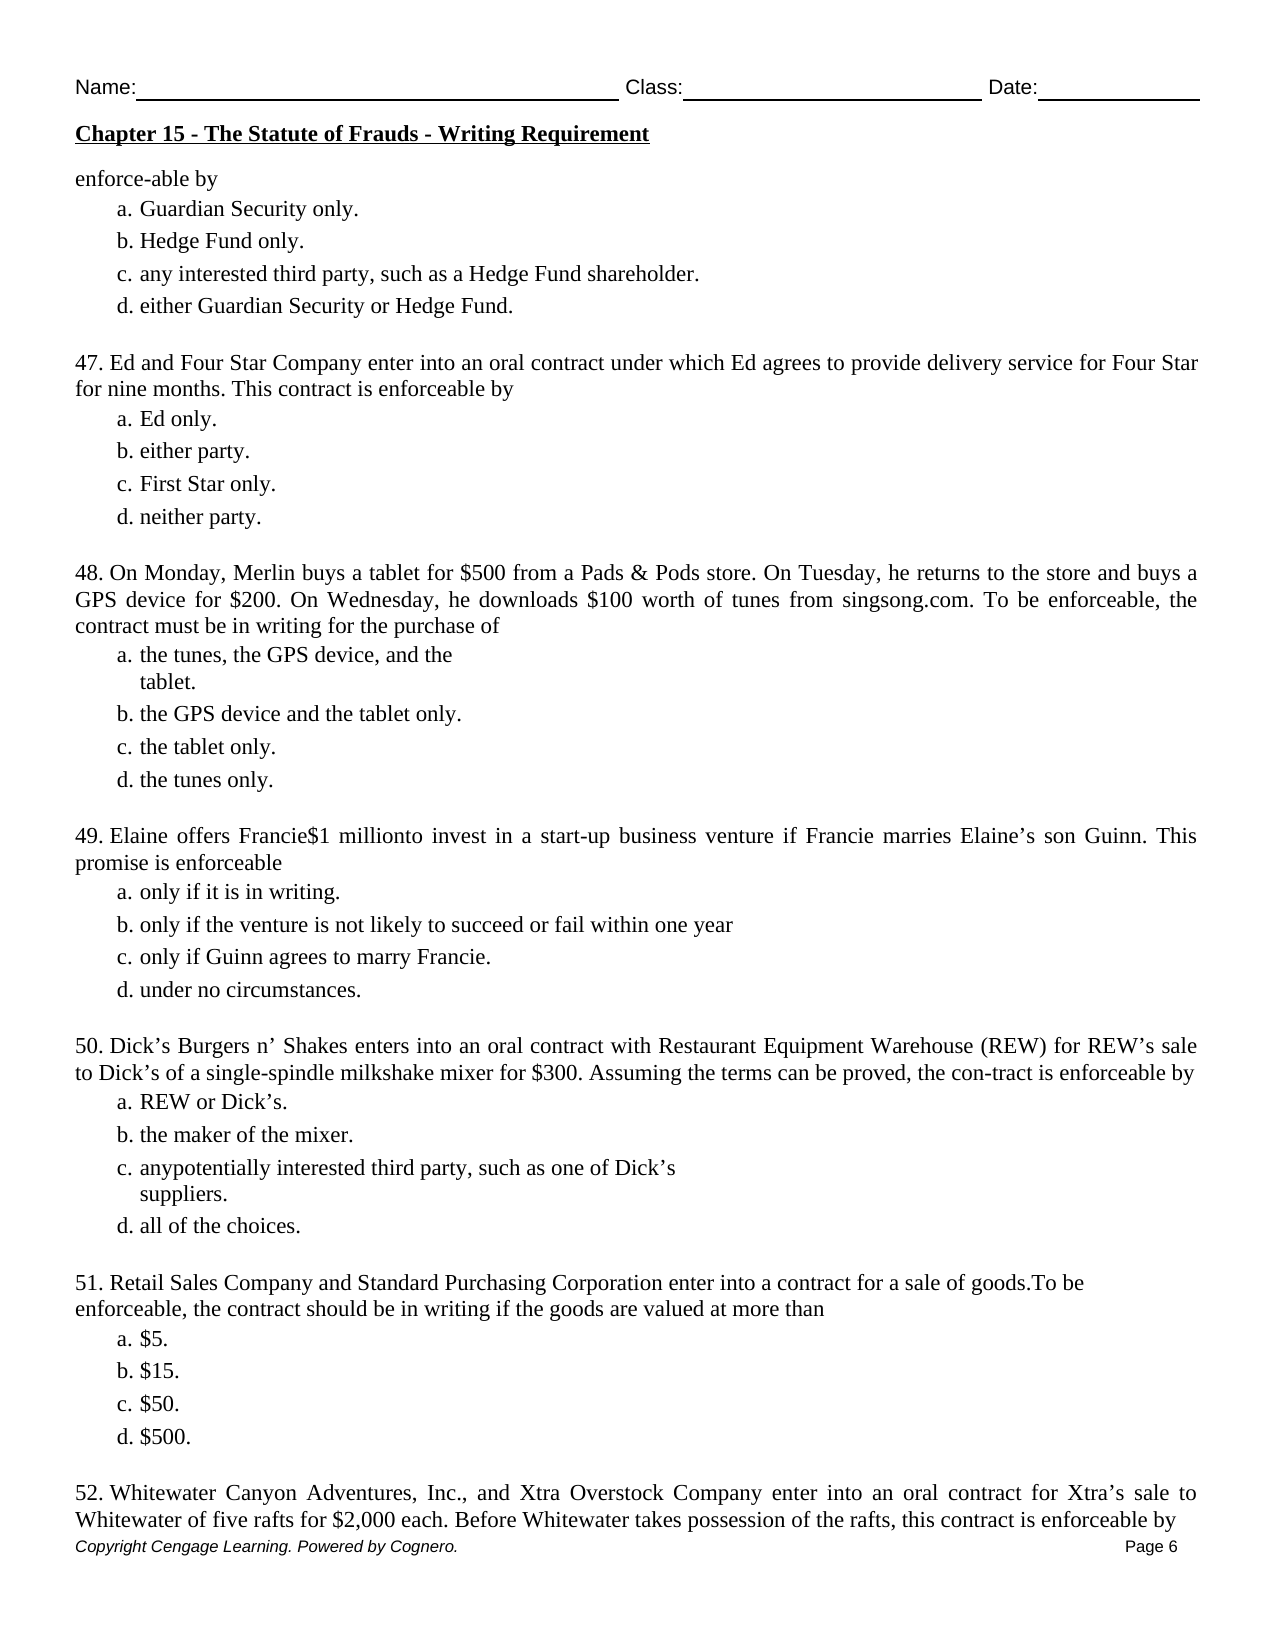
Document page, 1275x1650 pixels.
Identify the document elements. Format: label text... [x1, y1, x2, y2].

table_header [75, 165, 1200, 322]
table_header 47. Ed and Four Star Company enter into an oral contract under which Ed agrees to provide delivery service for Four Star for nine months. This contract is enforceable by [75, 349, 1200, 532]
table_header 48. On Monday, Merlin buys a tablet for $500 from a Pads & Pods store. On Tuesday, he returns to the store and buys a GPS device for $200. On Wednesday, he downloads $100 worth of tunes from singsong.com. To be enforceable, the contract must be in writing for the purchase of [75, 559, 1200, 795]
table_header 49. Elaine offers Francie$1 millionto invest in a start-up business venture if Francie marries Elaine’s son Guinn. This promise is enforceable [75, 822, 1200, 1006]
table_header 50. Dick’s Burgers n’ Shakes enters into an oral contract with Restaurant Equipment Warehouse (REW) for REW’s sale to Dick’s of a single-spindle milkshake mixer for $300. Assuming the terms can be proved, the con-tract is enforceable by [75, 1033, 1200, 1242]
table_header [75, 1479, 1200, 1532]
table_header 51. Retail Sales Company and Standard Purchasing Corporation enter into a contract for a sale of goods.To be enforceable, the contract should be in writing if the goods are valued at more than [75, 1269, 1200, 1452]
